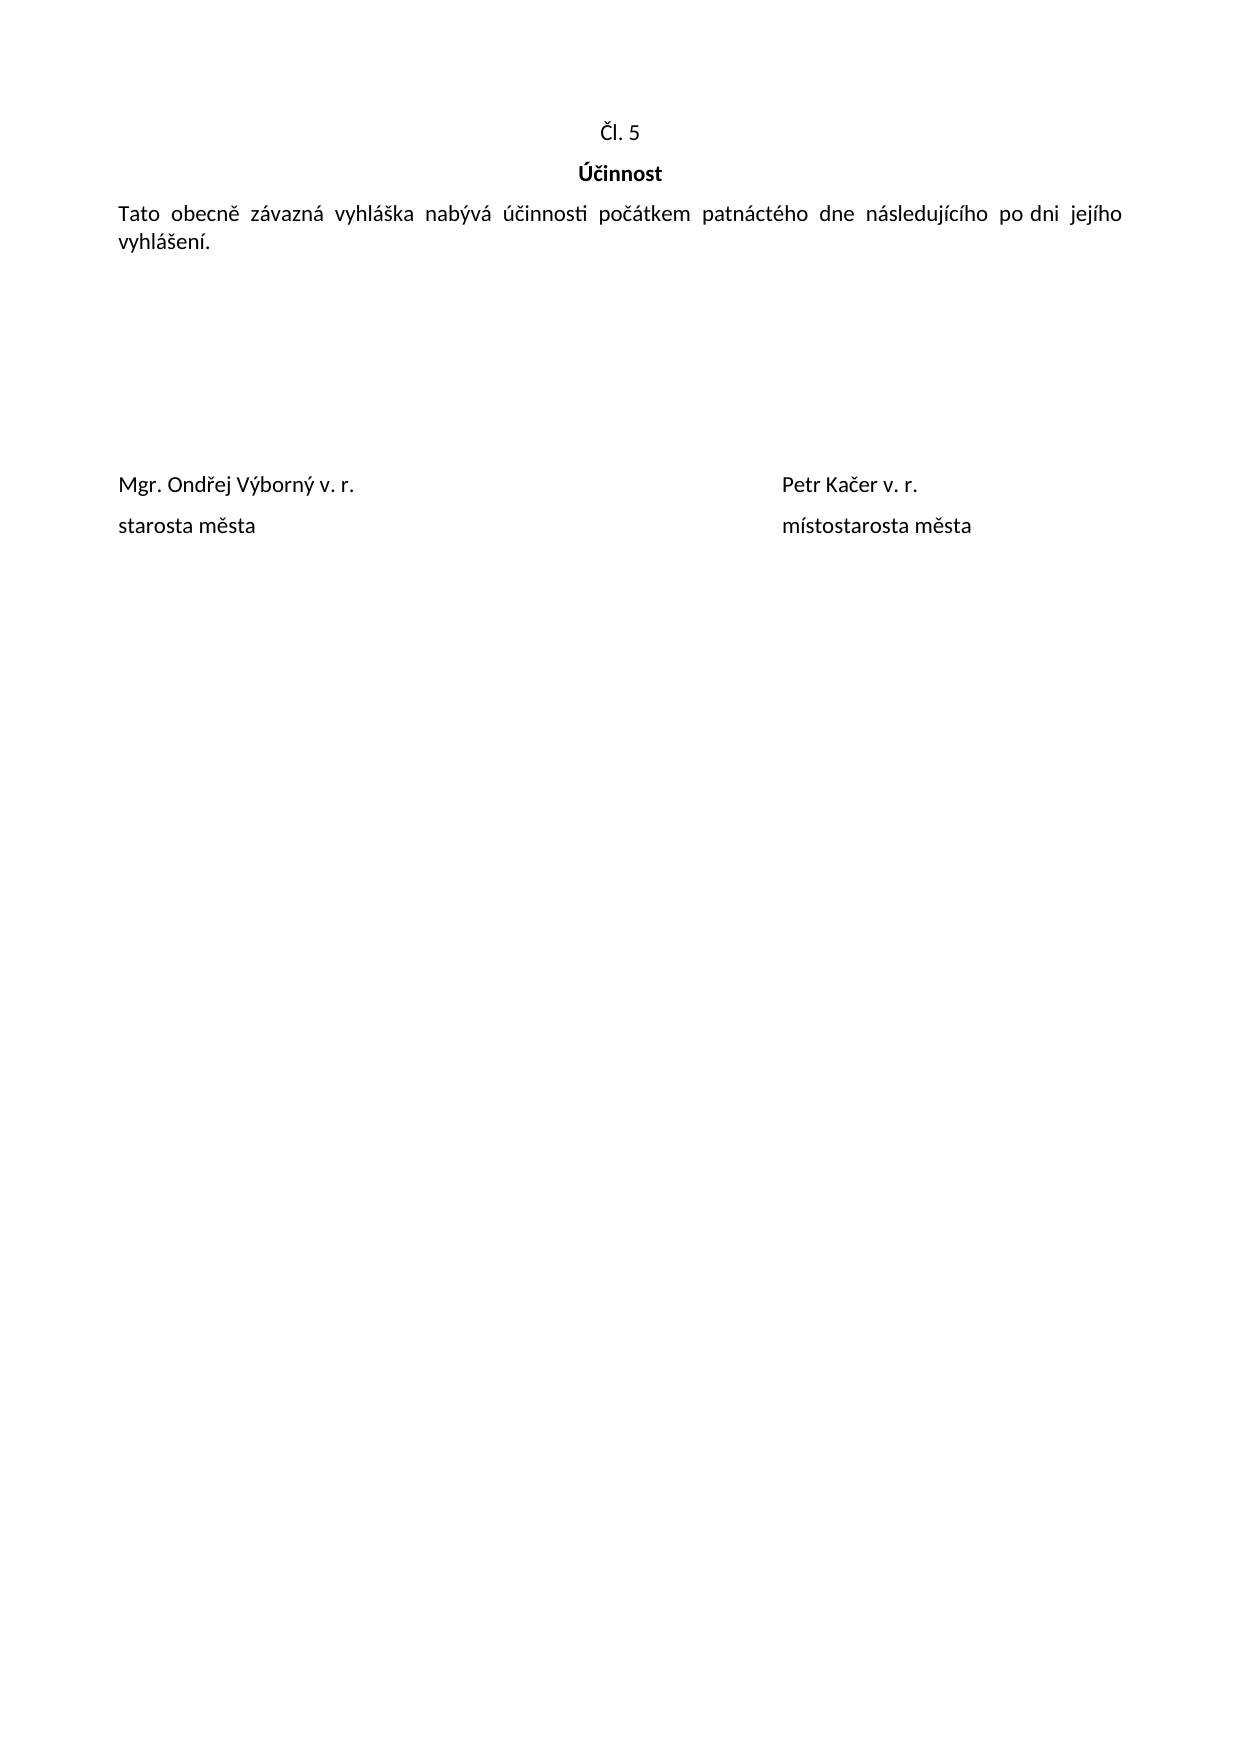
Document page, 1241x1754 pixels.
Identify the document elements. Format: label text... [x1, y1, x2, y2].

text starosta města místostarosta města [118, 511, 1122, 539]
text Účinnost [118, 159, 1122, 187]
text Tato obecně závazná vyhláška nabývá účinnosti počátkem patnáctého dne následujícího po dni jejího vyhlášení. [118, 199, 1122, 255]
text Čl. 5 [118, 118, 1122, 146]
text Mgr. Ondřej Výborný v. r. Petr Kačer v. r. [118, 470, 1122, 498]
